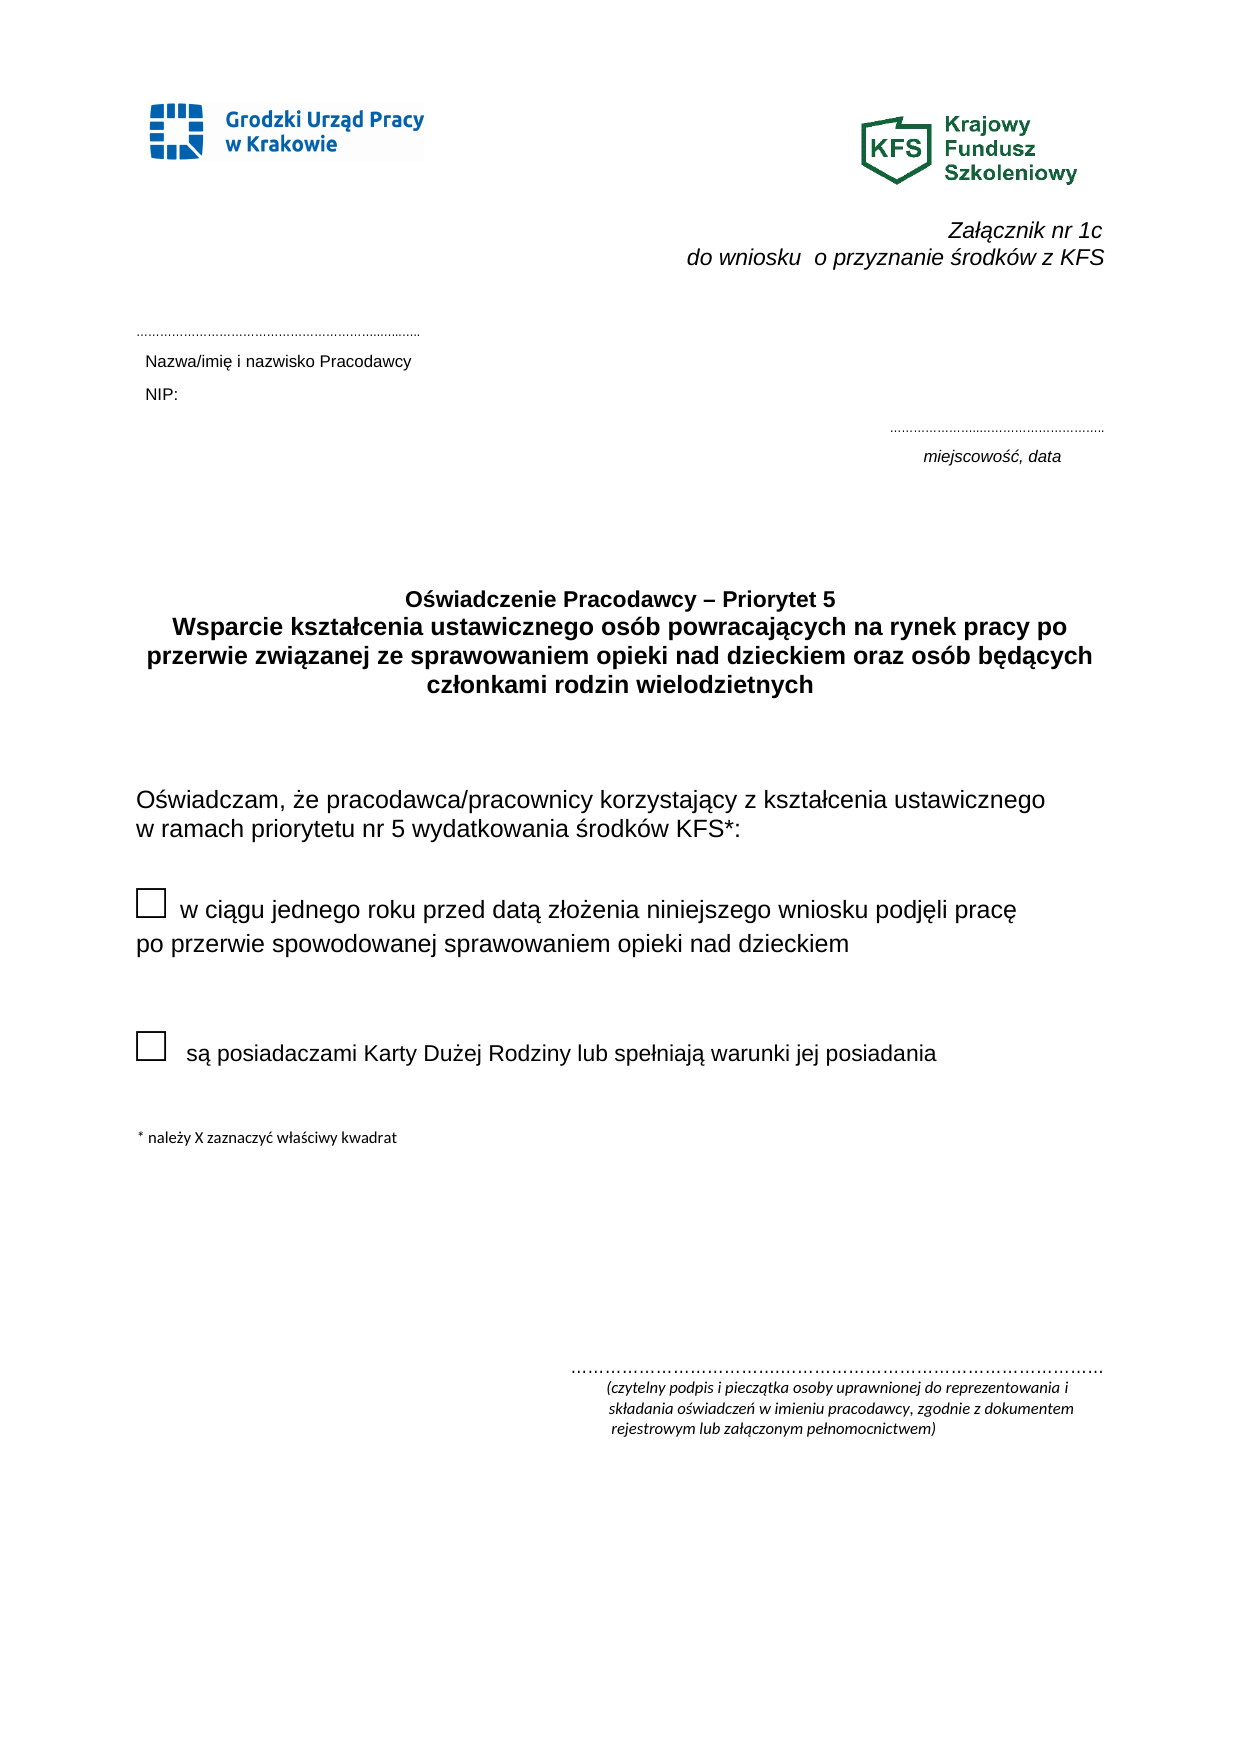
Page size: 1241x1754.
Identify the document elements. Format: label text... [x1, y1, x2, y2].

text Załącznik nr 1c [136, 217, 1104, 244]
text (czytelny podpis i pieczątka osoby uprawnionej do reprezentowania i [136, 1378, 1104, 1398]
text ……………………………………………………..…...….. [136, 323, 1104, 351]
text Wsparcie kształcenia ustawicznego osób powracających na rynek pracy po przerwie związanej ze sprawowaniem opieki nad dzieckiem oraz osób będących członkami rodzin wielodzietnych [136, 612, 1104, 699]
text do wniosku o przyznanie środków z KFS [136, 244, 1104, 270]
text składania oświadczeń w imieniu pracodawcy, zgodnie z dokumentem [136, 1398, 1104, 1418]
text Oświadczenie Pracodawcy – Priorytet 5 [136, 586, 1104, 612]
text NIP: [136, 385, 1104, 418]
text …………………..………………………….. [136, 418, 1104, 447]
picture [148, 101, 425, 161]
text * należy X zaznaczyć właściwy kwadrat [136, 1127, 1104, 1148]
text rejestrowym lub załączonym pełnomocnictwem) [136, 1418, 1104, 1439]
text □ w ciągu jednego roku przed datą złożenia niniejszego wniosku podjęli pracę po przerwie spowodowanej sprawowaniem opieki nad dzieckiem [180, 871, 1104, 957]
text miejscowość, data [136, 447, 1104, 481]
text □ są posiadaczami Karty Dużej Rodziny lub spełniają warunki jej posiadania [180, 1015, 1104, 1072]
text Oświadczam, że pracodawca/pracownicy korzystający z kształcenia ustawicznego w ramach priorytetu nr 5 wydatkowania środków KFS*: [742, 785, 1104, 842]
text Nazwa/imię i nazwisko Pracodawcy [136, 351, 1104, 385]
text ……………………………….………………………………………………… [136, 1354, 1104, 1378]
